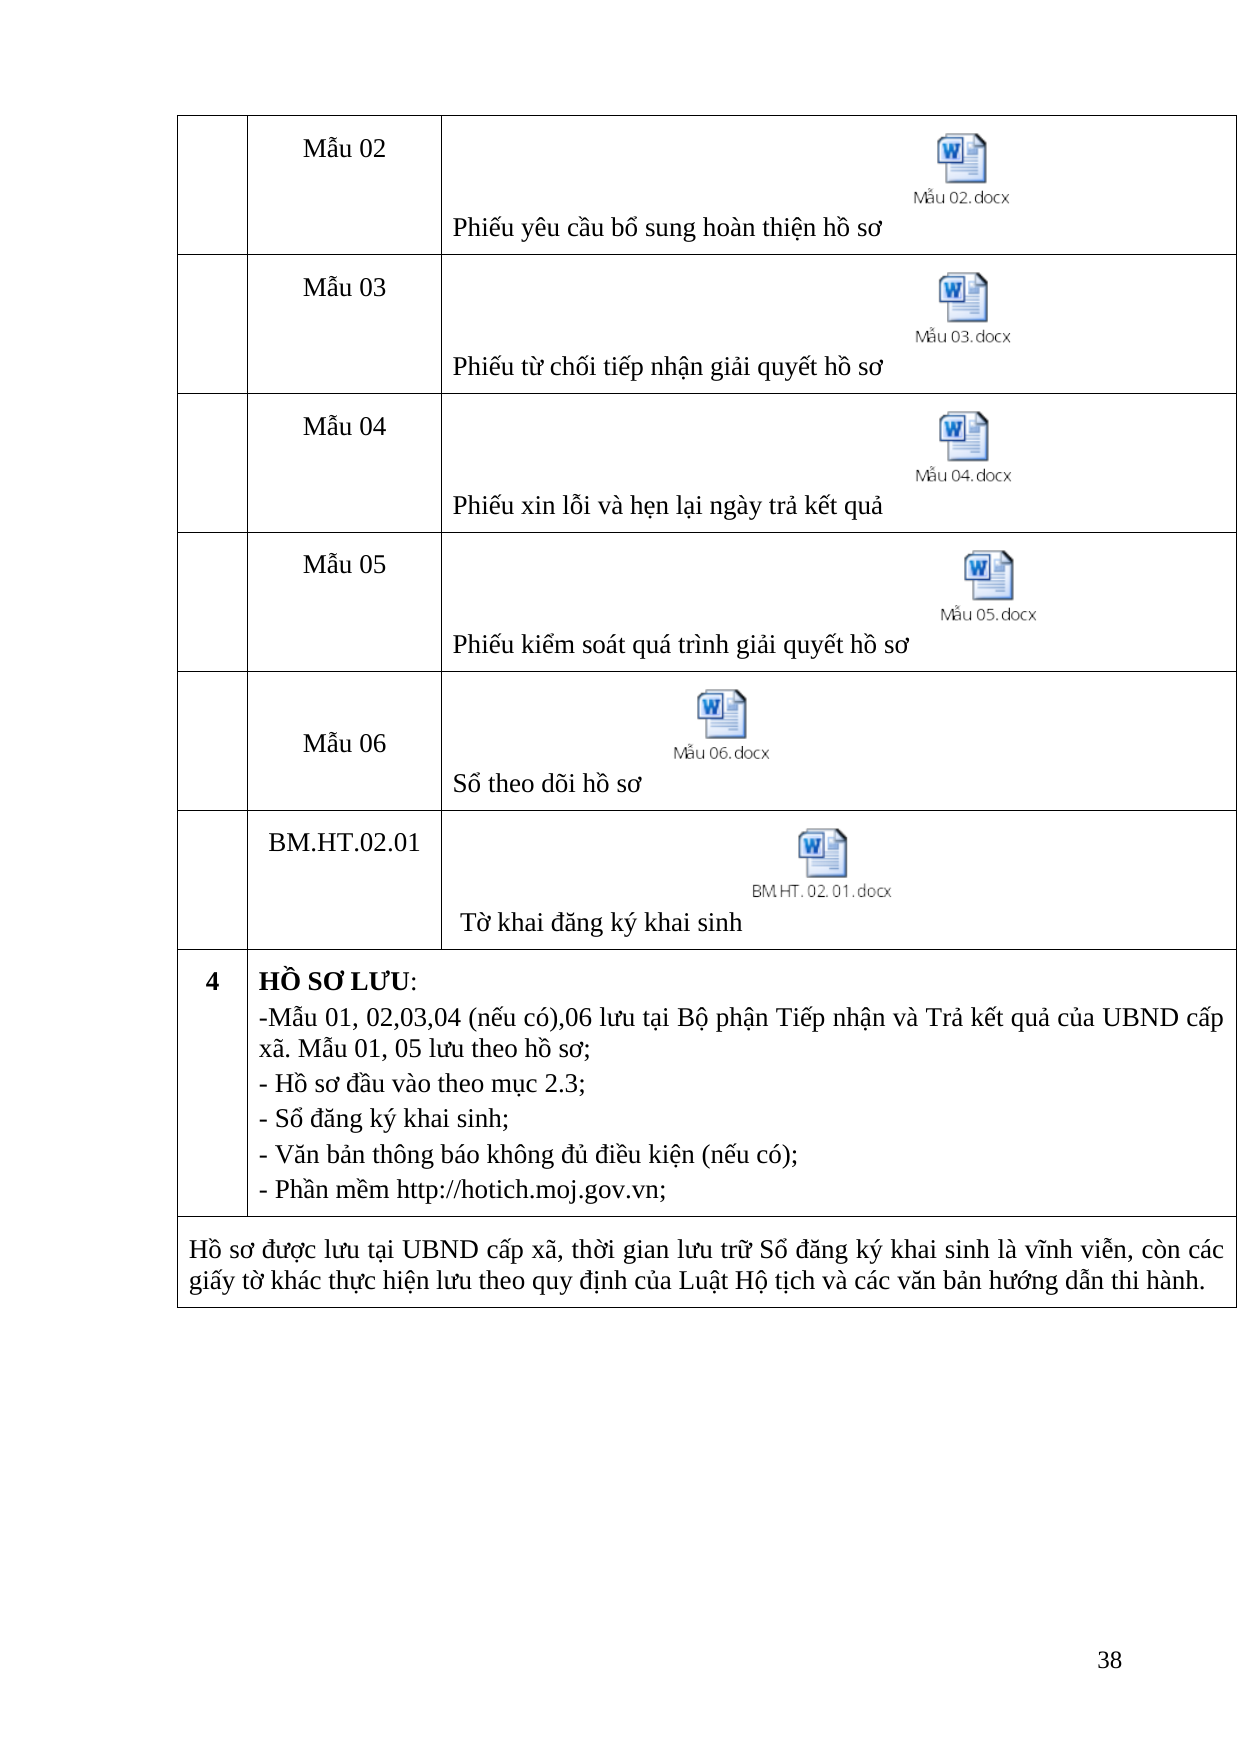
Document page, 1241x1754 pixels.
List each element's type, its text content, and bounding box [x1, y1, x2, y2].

table_cell Mẫu 03 [248, 255, 441, 393]
table_cell [178, 116, 247, 254]
table_cell HỒ SƠ LƯU: -Mẫu 01, 02,03,04 (nếu có),06 lưu tại Bộ phận Tiếp nhận và Trả kết quả của UBND cấp xã. Mẫu 01, 05 lưu theo hồ sơ; - Hồ sơ đầu vào theo mục 2.3; - Sổ đăng ký khai sinh; - Văn bản thông báo không đủ điều kiện (nếu có); - Phần mềm http://hotich.moj.gov.vn; [248, 950, 1236, 1216]
table_cell [178, 533, 247, 671]
table_cell [178, 811, 247, 948]
table_cell Hồ sơ được lưu tại UBND cấp xã, thời gian lưu trữ Sổ đăng ký khai sinh là vĩnh viễn, còn các giấy tờ khác thực hiện lưu theo quy định của Luật Hộ tịch và các văn bản hướng dẫn thi hành. [178, 1217, 1236, 1307]
table_cell Sổ theo dõi hồ sơ [442, 672, 1236, 809]
table_cell 4 [178, 950, 247, 1216]
table_cell [178, 394, 247, 532]
table_cell Mẫu 02 [248, 116, 441, 254]
table_cell Mẫu 05 [248, 533, 441, 671]
table_cell Mẫu 04 [248, 394, 441, 532]
table_cell [178, 672, 247, 809]
table_cell Phiếu từ chối tiếp nhận giải quyết hồ sơ [442, 255, 1236, 393]
table_cell Phiếu kiểm soát quá trình giải quyết hồ sơ [442, 533, 1236, 671]
table_cell Phiếu xin lỗi và hẹn lại ngày trả kết quả [442, 394, 1236, 532]
table_cell [178, 255, 247, 393]
table_cell Mẫu 06 [248, 672, 441, 809]
table_cell Phiếu yêu cầu bổ sung hoàn thiện hồ sơ [442, 116, 1236, 254]
table_cell Tờ khai đăng ký khai sinh [442, 811, 1236, 948]
table_cell BM.HT.02.01 [248, 811, 441, 948]
